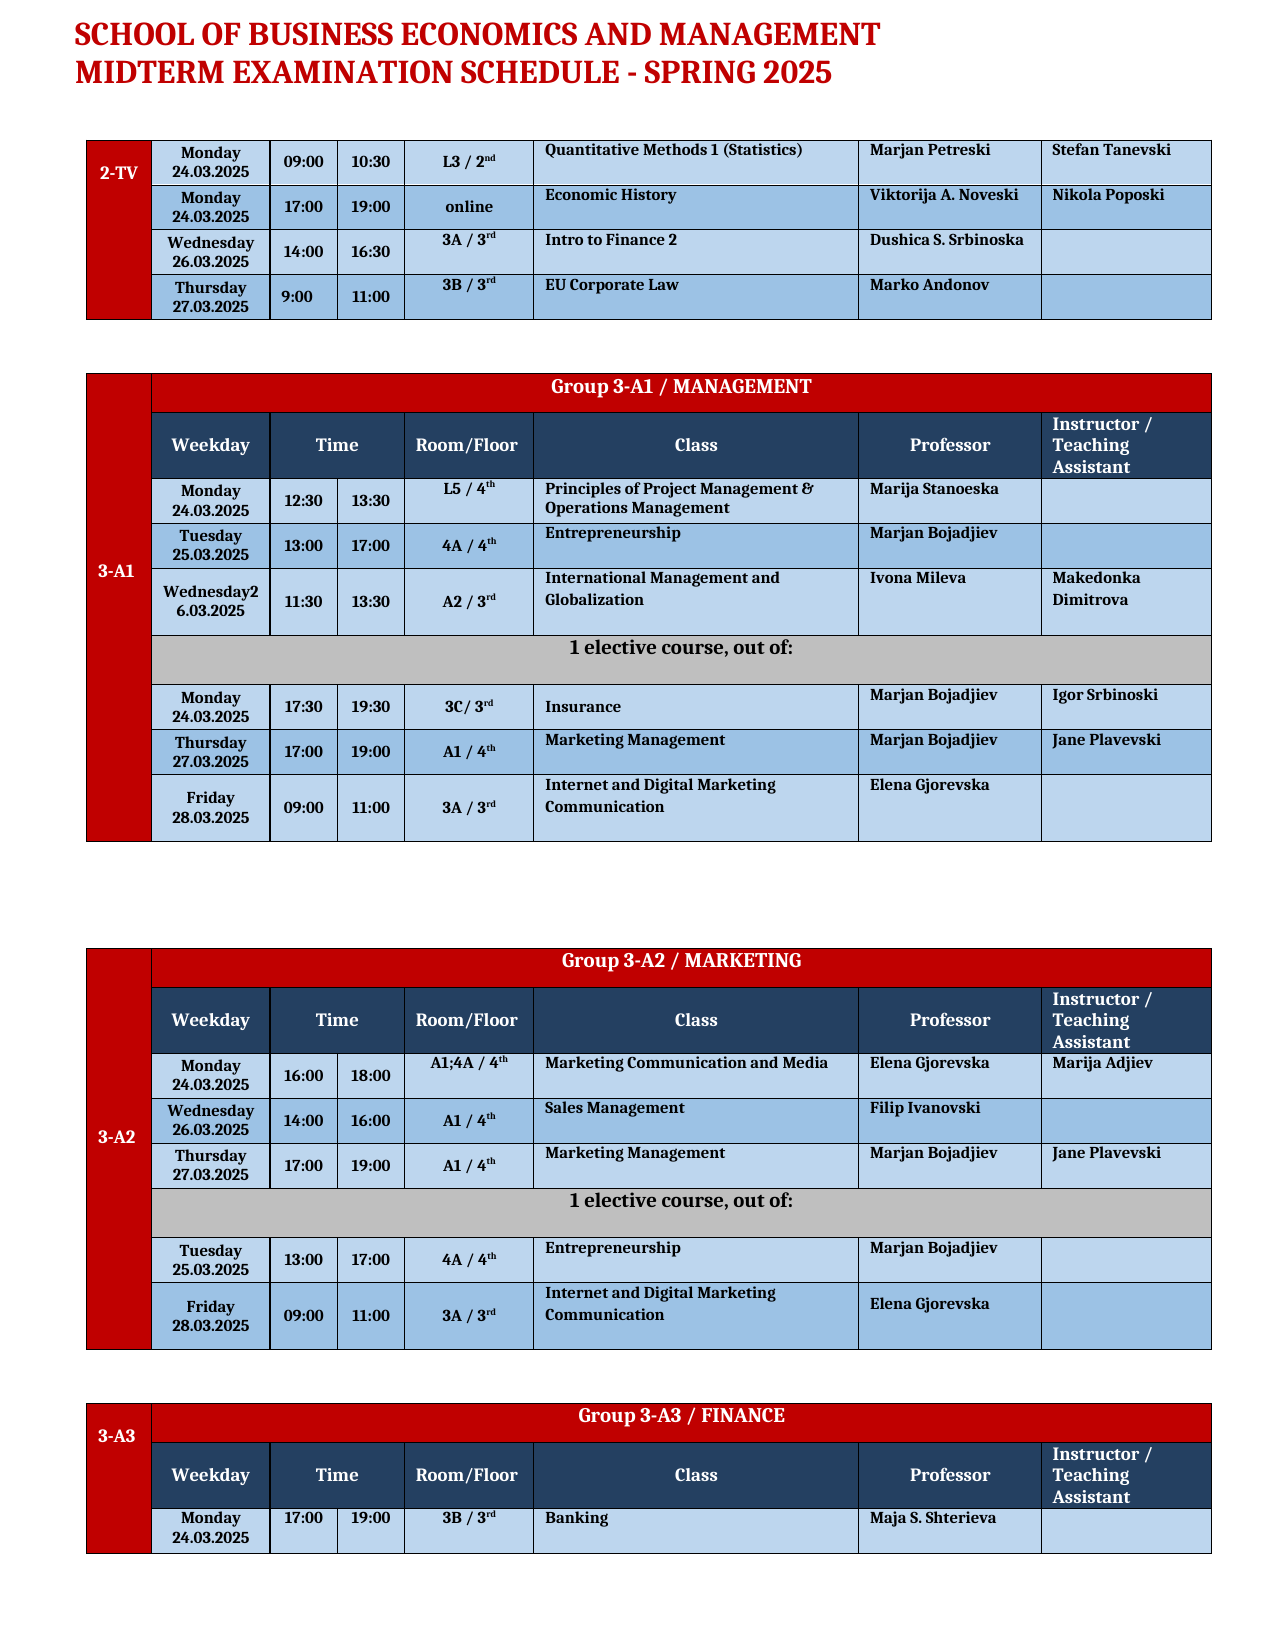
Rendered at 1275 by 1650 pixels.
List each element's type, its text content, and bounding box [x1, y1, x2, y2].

table_cell Insurance [534, 685, 858, 729]
table_cell Time [271, 1443, 404, 1508]
table_cell Thursday 27.03.2025 [152, 275, 269, 319]
table_cell Economic History [534, 186, 858, 229]
table_cell 09:00 [271, 775, 337, 841]
table_cell Time [271, 988, 404, 1053]
table_cell Thursday 27.03.2025 [152, 730, 269, 774]
table_cell 17:00 [338, 1238, 404, 1282]
table_cell Elena Gjorevska [859, 1054, 1041, 1098]
table_cell Monday 24.03.2025 [152, 1509, 269, 1553]
table_cell Class [534, 988, 858, 1053]
table_cell Wednesday 26.03.2025 [152, 230, 269, 274]
table_cell Marjan Bojadjiev [859, 1144, 1041, 1188]
table_cell 14:00 [271, 1099, 337, 1143]
table_cell Room/Floor [405, 1443, 533, 1508]
table_cell Jane Plavevski [1042, 730, 1211, 774]
table_cell Marija Stanoeska [859, 479, 1041, 523]
table_cell [1042, 1238, 1211, 1282]
table_cell L5 / 4th [405, 479, 533, 523]
table_cell 09:00 [271, 141, 337, 184]
table_cell 3A / 3rd [405, 1283, 533, 1349]
table_cell online [405, 186, 533, 229]
table_cell 9:00 [271, 275, 337, 319]
table_cell 11:00 [338, 775, 404, 841]
table_cell 14:00 [271, 230, 337, 274]
table_cell Marjan Bojadjiev [859, 1238, 1041, 1282]
table_cell 12:30 [271, 479, 337, 523]
table_cell Monday 24.03.2025 [152, 685, 269, 729]
table_cell Marjan Bojadjiev [859, 685, 1041, 729]
table_cell 11:00 [338, 275, 404, 319]
table_cell Wednesday26.03.2025 [152, 569, 269, 635]
table_cell Instructor / Teaching Assistant [1042, 1443, 1211, 1508]
table_header 3-A2 [87, 949, 151, 1349]
table_cell 3B / 3rd [405, 1509, 533, 1553]
table_cell 19:00 [338, 1509, 404, 1553]
table_cell 19:00 [338, 186, 404, 229]
table_cell [1042, 1283, 1211, 1349]
table_cell 17:30 [271, 685, 337, 729]
table_cell Viktorija A. Noveski [859, 186, 1041, 229]
table_cell L3 / 2nd [405, 141, 533, 184]
table_cell Marketing Management [534, 1144, 858, 1188]
table_cell 19:30 [338, 685, 404, 729]
table_cell A2 / 3rd [405, 569, 533, 635]
table_cell Monday 24.03.2025 [152, 1054, 269, 1098]
table_cell Marketing Management [534, 730, 858, 774]
table_cell A1 / 4th [405, 1144, 533, 1188]
table_cell 3C/ 3rd [405, 685, 533, 729]
table_cell 17:00 [271, 1509, 337, 1553]
table_cell 13:30 [338, 479, 404, 523]
table_cell Professor [859, 988, 1041, 1053]
table_cell 16:30 [338, 230, 404, 274]
table_cell [1042, 479, 1211, 523]
table_cell Weekday [152, 413, 269, 478]
table_cell 19:00 [338, 1144, 404, 1188]
table_cell 4A / 4th [405, 1238, 533, 1282]
table_cell 17:00 [271, 1144, 337, 1188]
table_cell Dushica S. Srbinoska [859, 230, 1041, 274]
table_cell Friday 28.03.2025 [152, 775, 269, 841]
table_cell Sales Management [534, 1099, 858, 1143]
table_cell Instructor / Teaching Assistant [1042, 988, 1211, 1053]
table_cell [1042, 775, 1211, 841]
table_cell Entrepreneurship [534, 1238, 858, 1282]
table_cell [1042, 1099, 1211, 1143]
table_cell Nikola Poposki [1042, 186, 1211, 229]
table_cell Jane Plavevski [1042, 1144, 1211, 1188]
table_cell Time [271, 413, 404, 478]
table_cell Stefan Tanevski [1042, 141, 1211, 184]
table_cell 17:00 [271, 730, 337, 774]
table_cell 13:30 [338, 569, 404, 635]
table_cell 1 elective course, out of: [152, 1189, 1211, 1237]
table_cell Marketing Communication and Media [534, 1054, 858, 1098]
table_cell [1042, 524, 1211, 568]
table_cell International Management and Globalization [534, 569, 858, 635]
table_cell 17:00 [338, 524, 404, 568]
table_cell A1 / 4th [405, 730, 533, 774]
table_header Group 3-A2 / MARKETING [152, 949, 1211, 987]
table_cell 16:00 [271, 1054, 337, 1098]
table_cell Internet and Digital Marketing Communication [534, 775, 858, 841]
table_cell Banking [534, 1509, 858, 1553]
table_cell Internet and Digital Marketing Communication [534, 1283, 858, 1349]
table_cell [1042, 230, 1211, 274]
table_cell 3B / 3rd [405, 275, 533, 319]
table_cell Thursday 27.03.2025 [152, 1144, 269, 1188]
table_cell 09:00 [271, 1283, 337, 1349]
table_cell Maja S. Shterieva [859, 1509, 1041, 1553]
table_header 3-A3 [87, 1404, 151, 1553]
table_header Group 3-A1 / MANAGEMENT [152, 374, 1211, 412]
table_cell Intro to Finance 2 [534, 230, 858, 274]
table_cell EU Corporate Law [534, 275, 858, 319]
table_cell Weekday [152, 1443, 269, 1508]
table_cell Professor [859, 1443, 1041, 1508]
table_cell 19:00 [338, 730, 404, 774]
table_cell Elena Gjorevska [859, 1283, 1041, 1349]
table_cell Professor [859, 413, 1041, 478]
table_cell A1 / 4th [405, 1099, 533, 1143]
table_cell Weekday [152, 988, 269, 1053]
table_cell Elena Gjorevska [859, 775, 1041, 841]
table_cell Quantitative Methods 1 (Statistics) [534, 141, 858, 184]
table_cell Monday 24.03.2025 [152, 141, 269, 184]
table_cell Room/Floor [405, 988, 533, 1053]
table_cell A1;4A / 4th [405, 1054, 533, 1098]
table_cell Wednesday 26.03.2025 [152, 1099, 269, 1143]
table_cell Monday 24.03.2025 [152, 479, 269, 523]
table_cell Ivona Mileva [859, 569, 1041, 635]
table_cell Class [534, 413, 858, 478]
table_cell 16:00 [338, 1099, 404, 1143]
table_cell Tuesday 25.03.2025 [152, 524, 269, 568]
table_header Group 3-A3 / FINANCE [152, 1404, 1211, 1442]
table_cell [1042, 1509, 1211, 1553]
table_cell Monday 24.03.2025 [152, 186, 269, 229]
table_cell Marija Adjiev [1042, 1054, 1211, 1098]
table_cell Entrepreneurship [534, 524, 858, 568]
table_cell 18:00 [338, 1054, 404, 1098]
table_cell Marjan Bojadjiev [859, 730, 1041, 774]
table_cell Principles of Project Management & Operations Management [534, 479, 858, 523]
table_cell Room/Floor [405, 413, 533, 478]
table_cell 3A / 3rd [405, 230, 533, 274]
table_cell 4A / 4th [405, 524, 533, 568]
table_cell Marko Andonov [859, 275, 1041, 319]
table_cell Marjan Petreski [859, 141, 1041, 184]
table_cell Filip Ivanovski [859, 1099, 1041, 1143]
table_cell [1042, 275, 1211, 319]
table_header 3-A1 [87, 374, 151, 841]
table_cell Tuesday 25.03.2025 [152, 1238, 269, 1282]
table_cell 11:00 [338, 1283, 404, 1349]
table_cell 10:30 [338, 141, 404, 184]
table_cell Igor Srbinoski [1042, 685, 1211, 729]
table_cell Makedonka Dimitrova [1042, 569, 1211, 635]
table_cell Friday 28.03.2025 [152, 1283, 269, 1349]
table_cell Class [534, 1443, 858, 1508]
table_cell 3A / 3rd [405, 775, 533, 841]
table_cell 11:30 [271, 569, 337, 635]
table_cell Marjan Bojadjiev [859, 524, 1041, 568]
table_cell Instructor / Teaching Assistant [1042, 413, 1211, 478]
table_cell 1 elective course, out of: [152, 636, 1211, 684]
table_cell 17:00 [271, 186, 337, 229]
table_cell 13:00 [271, 1238, 337, 1282]
table_cell 13:00 [271, 524, 337, 568]
